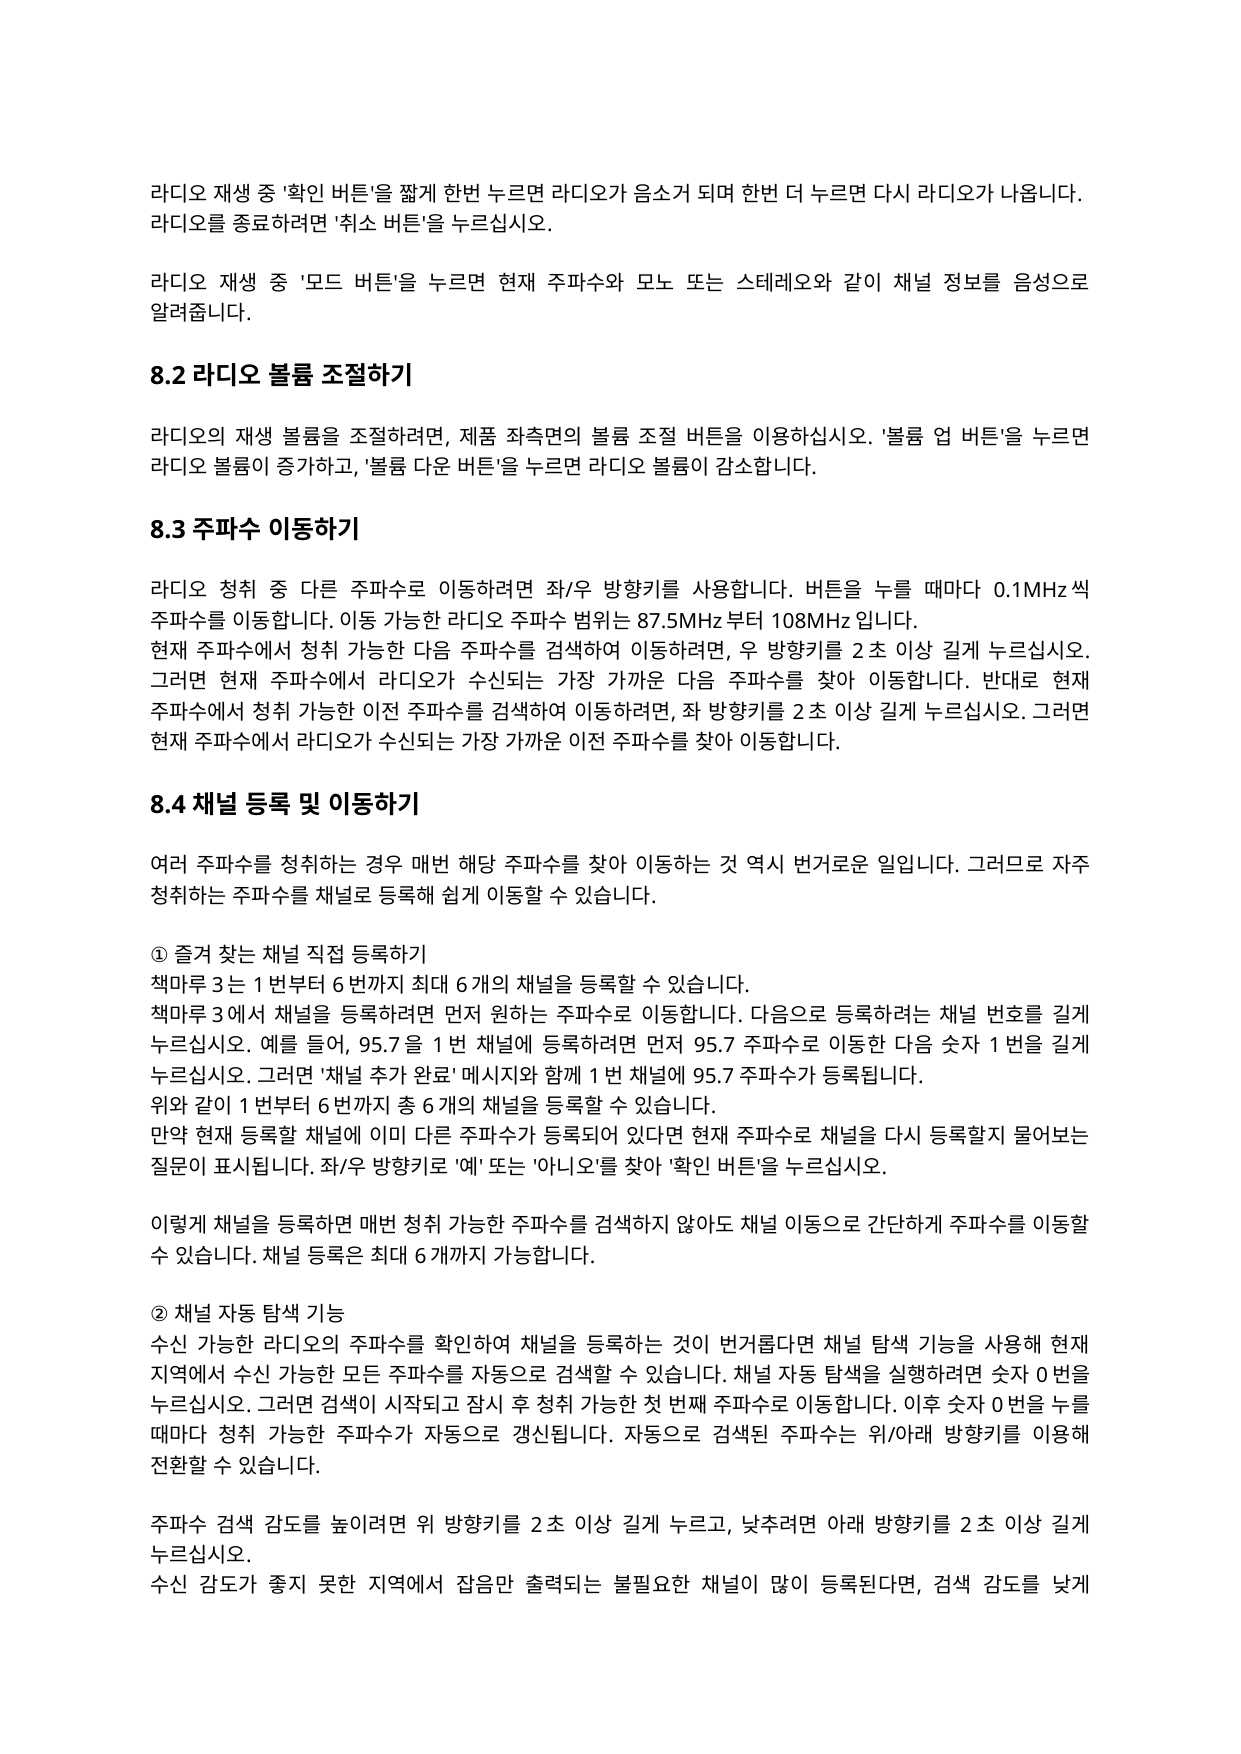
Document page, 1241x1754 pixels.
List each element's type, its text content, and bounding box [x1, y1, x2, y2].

subtitle 8.4 채널 등록 및 이동하기 [150, 784, 1090, 820]
text 책마루3는 1번부터 6번까지 최대 6개의 채널을 등록할 수 있습니다. [150, 968, 1090, 998]
text 현재 주파수에서 청취 가능한 다음 주파수를 검색하여 이동하려면, 우 방향키를 2초 이상 길게 누르십시오. 그러면 현재 주파수에서 라디오가 수신되는 가장 가까운 다음 주파수를 찾아 이동합니다. 반대로 현재 주파수에서 청취 가능한 이전 주파수를 검색하여 이동하려면, 좌 방향키를 2초 이상 길게 누르십시오. 그러면 현재 주파수에서 라디오가 수신되는 가장 가까운 이전 주파수를 찾아 이동합니다. [150, 634, 1090, 756]
text 라디오 청취 중 다른 주파수로 이동하려면 좌/우 방향키를 사용합니다. 버튼을 누를 때마다 0.1MHz씩 주파수를 이동합니다. 이동 가능한 라디오 주파수 범위는 87.5MHz부터 108MHz입니다. [150, 574, 1090, 634]
subtitle 8.3 주파수 이동하기 [150, 509, 1090, 545]
text 위와 같이 1번부터 6번까지 총 6개의 채널을 등록할 수 있습니다. [150, 1089, 1090, 1120]
text 책마루3에서 채널을 등록하려면 먼저 원하는 주파수로 이동합니다. 다음으로 등록하려는 채널 번호를 길게 누르십시오. 예를 들어, 95.7을 1번 채널에 등록하려면 먼저 95.7 주파수로 이동한 다음 숫자 1번을 길게 누르십시오. 그러면 '채널 추가 완료' 메시지와 함께 1번 채널에 95.7 주파수가 등록됩니다. [150, 998, 1090, 1089]
text ① 즐겨 찾는 채널 직접 등록하기 [150, 938, 1090, 968]
text 이렇게 채널을 등록하면 매번 청취 가능한 주파수를 검색하지 않아도 채널 이동으로 간단하게 주파수를 이동할 수 있습니다. 채널 등록은 최대 6개까지 가능합니다. [150, 1209, 1090, 1269]
text 라디오를 종료하려면 '취소 버튼'을 누르십시오. [150, 207, 1090, 238]
text 라디오 재생 중 '모드 버튼'을 누르면 현재 주파수와 모노 또는 스테레오와 같이 채널 정보를 음성으로 알려줍니다. [150, 266, 1090, 327]
text ② 채널 자동 탐색 기능 [150, 1298, 1090, 1328]
text 수신 가능한 라디오의 주파수를 확인하여 채널을 등록하는 것이 번거롭다면 채널 탐색 기능을 사용해 현재 지역에서 수신 가능한 모든 주파수를 자동으로 검색할 수 있습니다. 채널 자동 탐색을 실행하려면 숫자 0번을 누르십시오. 그러면 검색이 시작되고 잠시 후 청취 가능한 첫 번째 주파수로 이동합니다. 이후 숫자 0번을 누를 때마다 청취 가능한 주파수가 자동으로 갱신됩니다. 자동으로 검색된 주파수는 위/아래 방향키를 이용해 전환할 수 있습니다. [150, 1328, 1090, 1479]
text 라디오 재생 중 '확인 버튼'을 짧게 한번 누르면 라디오가 음소거 되며 한번 더 누르면 다시 라디오가 나옵니다. [150, 177, 1090, 207]
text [150, 1568, 1090, 1599]
text 여러 주파수를 청취하는 경우 매번 해당 주파수를 찾아 이동하는 것 역시 번거로운 일입니다. 그러므로 자주 청취하는 주파수를 채널로 등록해 쉽게 이동할 수 있습니다. [150, 849, 1090, 909]
text 주파수 검색 감도를 높이려면 위 방향키를 2초 이상 길게 누르고, 낮추려면 아래 방향키를 2초 이상 길게 누르십시오. [150, 1508, 1090, 1568]
subtitle 8.2 라디오 볼륨 조절하기 [150, 355, 1090, 392]
text 만약 현재 등록할 채널에 이미 다른 주파수가 등록되어 있다면 현재 주파수로 채널을 다시 등록할지 물어보는 질문이 표시됩니다. 좌/우 방향키로 '예' 또는 '아니오'를 찾아 '확인 버튼'을 누르십시오. [150, 1120, 1090, 1180]
text 라디오의 재생 볼륨을 조절하려면, 제품 좌측면의 볼륨 조절 버튼을 이용하십시오. '볼륨 업 버튼'을 누르면 라디오 볼륨이 증가하고, '볼륨 다운 버튼'을 누르면 라디오 볼륨이 감소합니다. [150, 420, 1090, 481]
